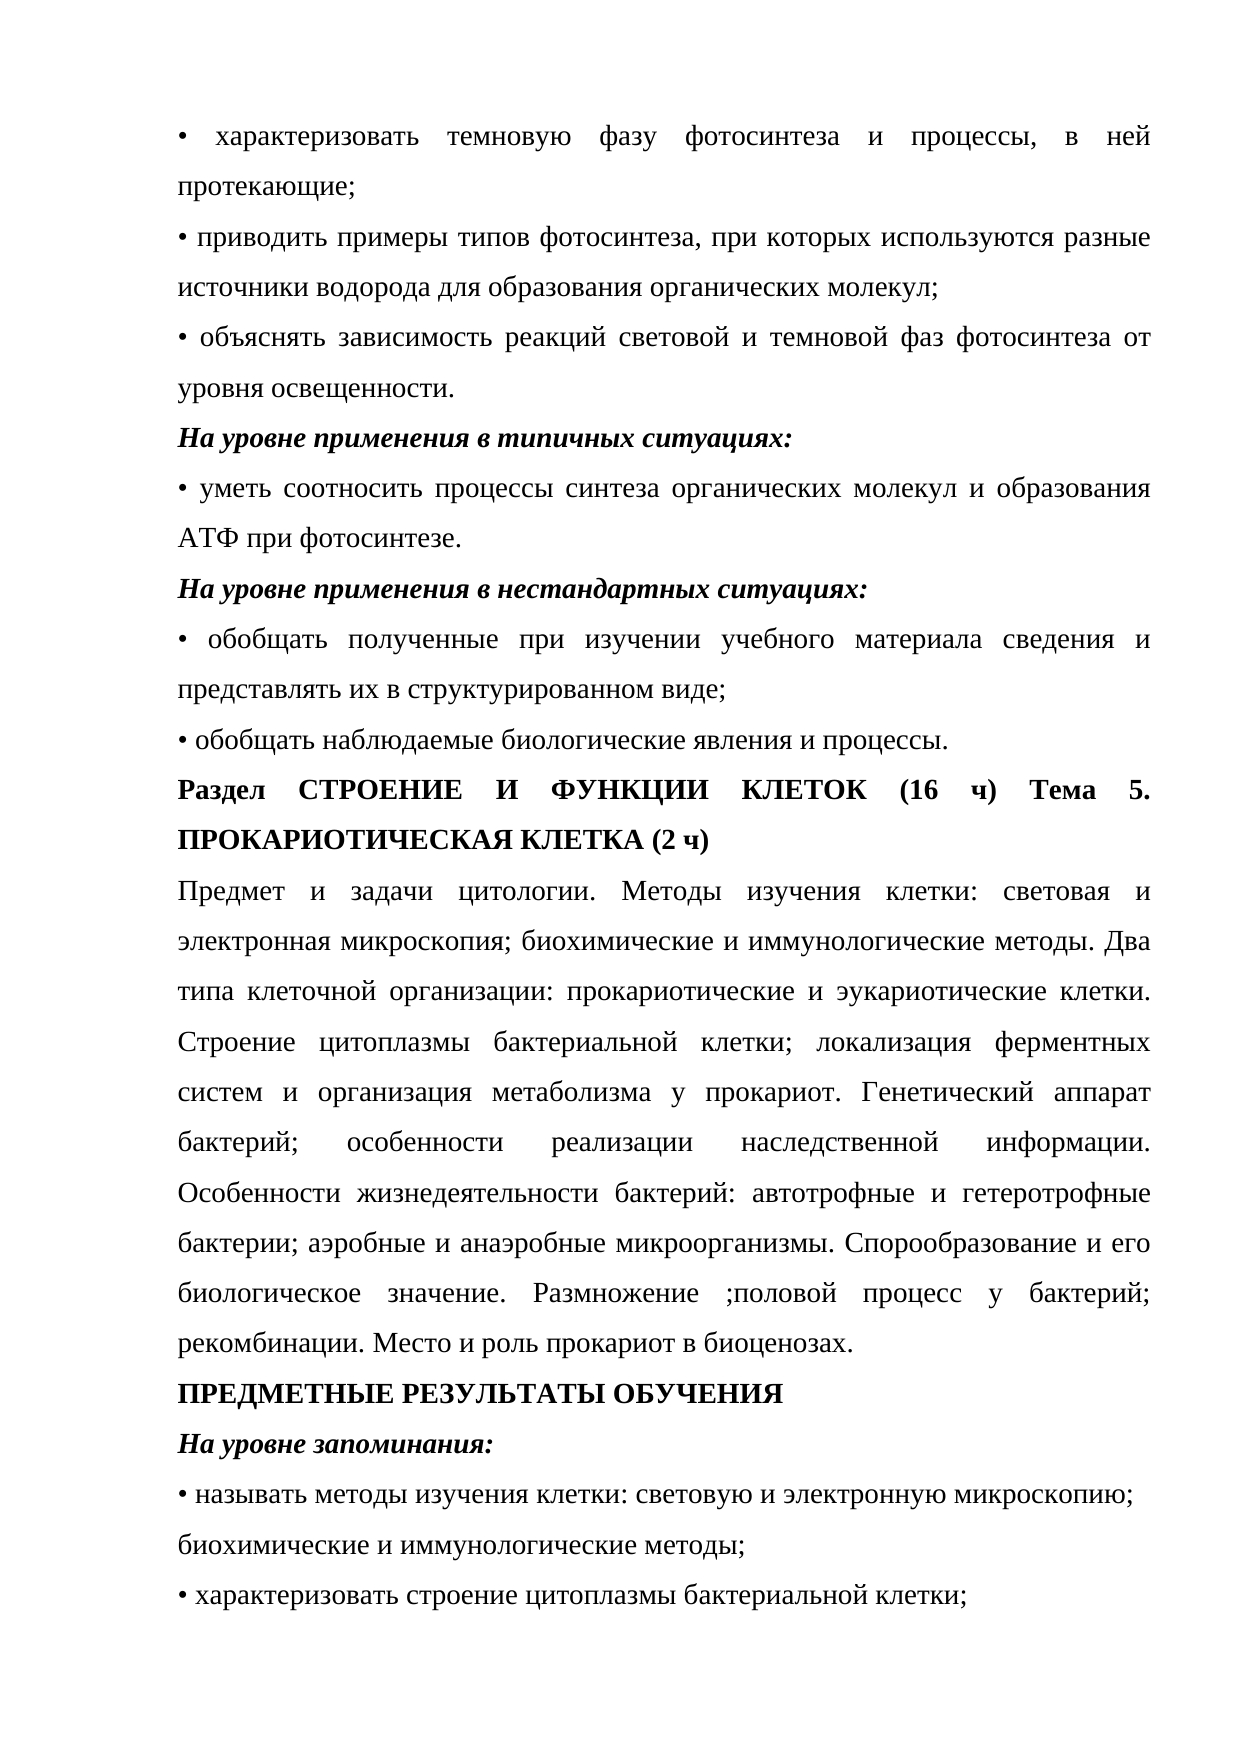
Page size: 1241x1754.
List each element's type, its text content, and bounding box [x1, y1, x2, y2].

text • называть методы изучения клетки: световую и электронную микроскопию; [177, 1124, 1152, 1158]
text Раздел СТРОЕНИЕ И ФУНКЦИИ КЛЕТОК (16 ч) Тема 5. ПРОКАРИОТИЧЕСКАЯ КЛЕТКА (2 ч) [177, 420, 1152, 504]
text • характеризовать генетический аппарат бактерий; [177, 1376, 1152, 1409]
text • приводить примеры бактерий; [177, 1527, 1152, 1560]
text • обобщать наблюдаемые биологические явления и процессы. [177, 370, 1152, 403]
text На уровне запоминания: [177, 1074, 1152, 1108]
text выделять их значение в живой природе. [177, 1577, 1152, 1611]
text • уметь соотносить процессы синтеза органических молекул и образования АТФ при фотосинтезе. [177, 118, 1152, 202]
text • характеризовать спорообразование и выделять его биологическое значение; [177, 1477, 1152, 1510]
text На уровне применения в нестандартных ситуациях: [177, 219, 1152, 252]
text особенности реализации наследственной информации; [177, 1426, 1152, 1460]
text На уровне понимания: [177, 1326, 1152, 1359]
text • обобщать полученные при изучении учебного материала сведения и представлять их в структурированном виде; [177, 269, 1152, 353]
text • воспроизводить определения биологических понятий. [177, 1275, 1152, 1309]
text ПРЕДМЕТНЫЕ РЕЗУЛЬТАТЫ ОБУЧЕНИЯ [177, 1024, 1152, 1057]
text Предмет и задачи цитологии. Методы изучения клетки: световая и электронная микроскопия; биохимические и иммунологические методы. Два типа клеточной организации: прокариотические и эукариотические клетки. Строение цитоплазмы бактериальной клетки; локализация ферментных систем и организация метаболизма у прокариот. Генетический аппарат бактерий; особенности реализации наследственной информации. Особенности жизнедеятельности бактерий: автотрофные и гетеротрофные бактерии; аэробные и анаэробные микроорганизмы. Спорообразование и его биологическое значение. Размножение ;половой процесс у бактерий; рекомбинации. Место и роль прокариот в биоценозах. [177, 521, 1152, 1007]
text • характеризовать строение цитоплазмы бактериальной клетки; [177, 1225, 1152, 1258]
text биохимические и иммунологические методы; [177, 1175, 1152, 1208]
